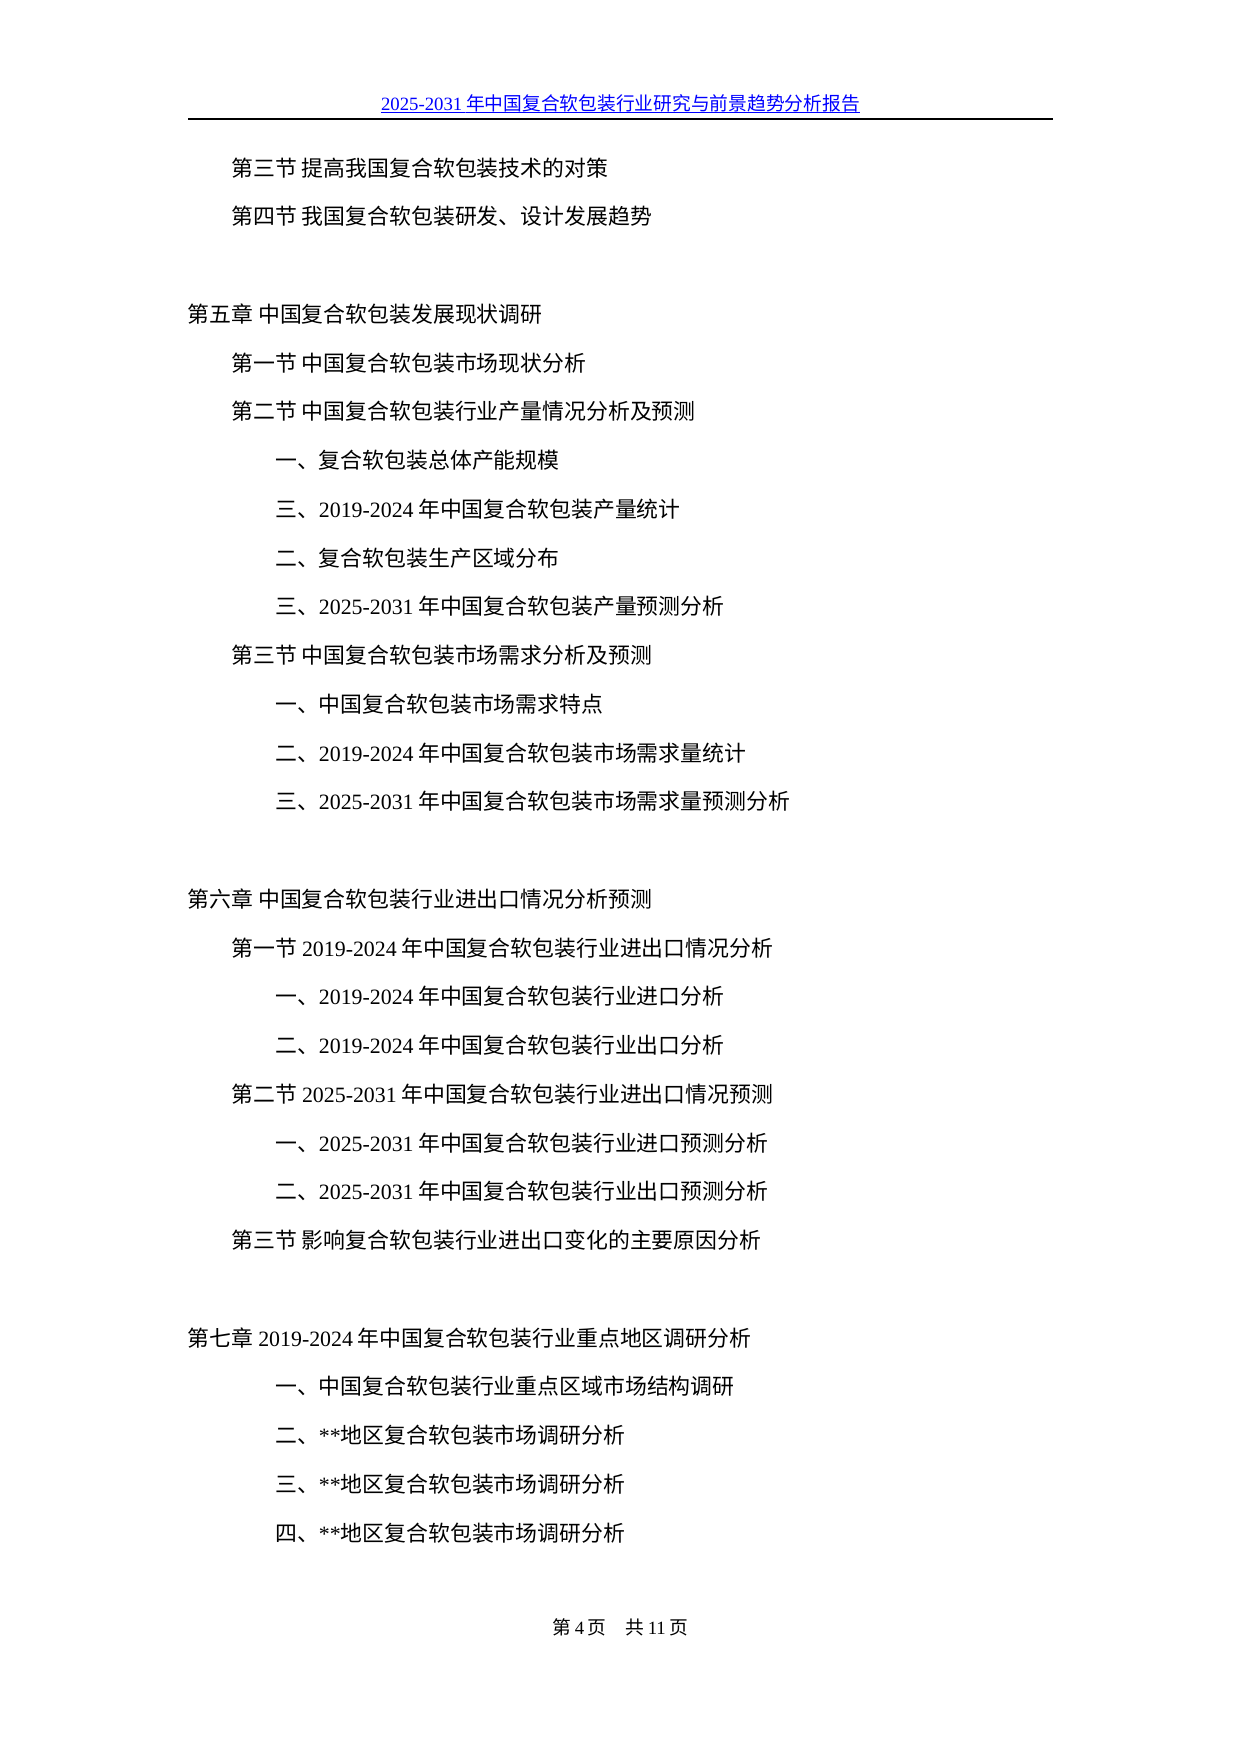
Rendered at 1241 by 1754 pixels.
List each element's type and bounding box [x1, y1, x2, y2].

text [187, 150, 1053, 1548]
